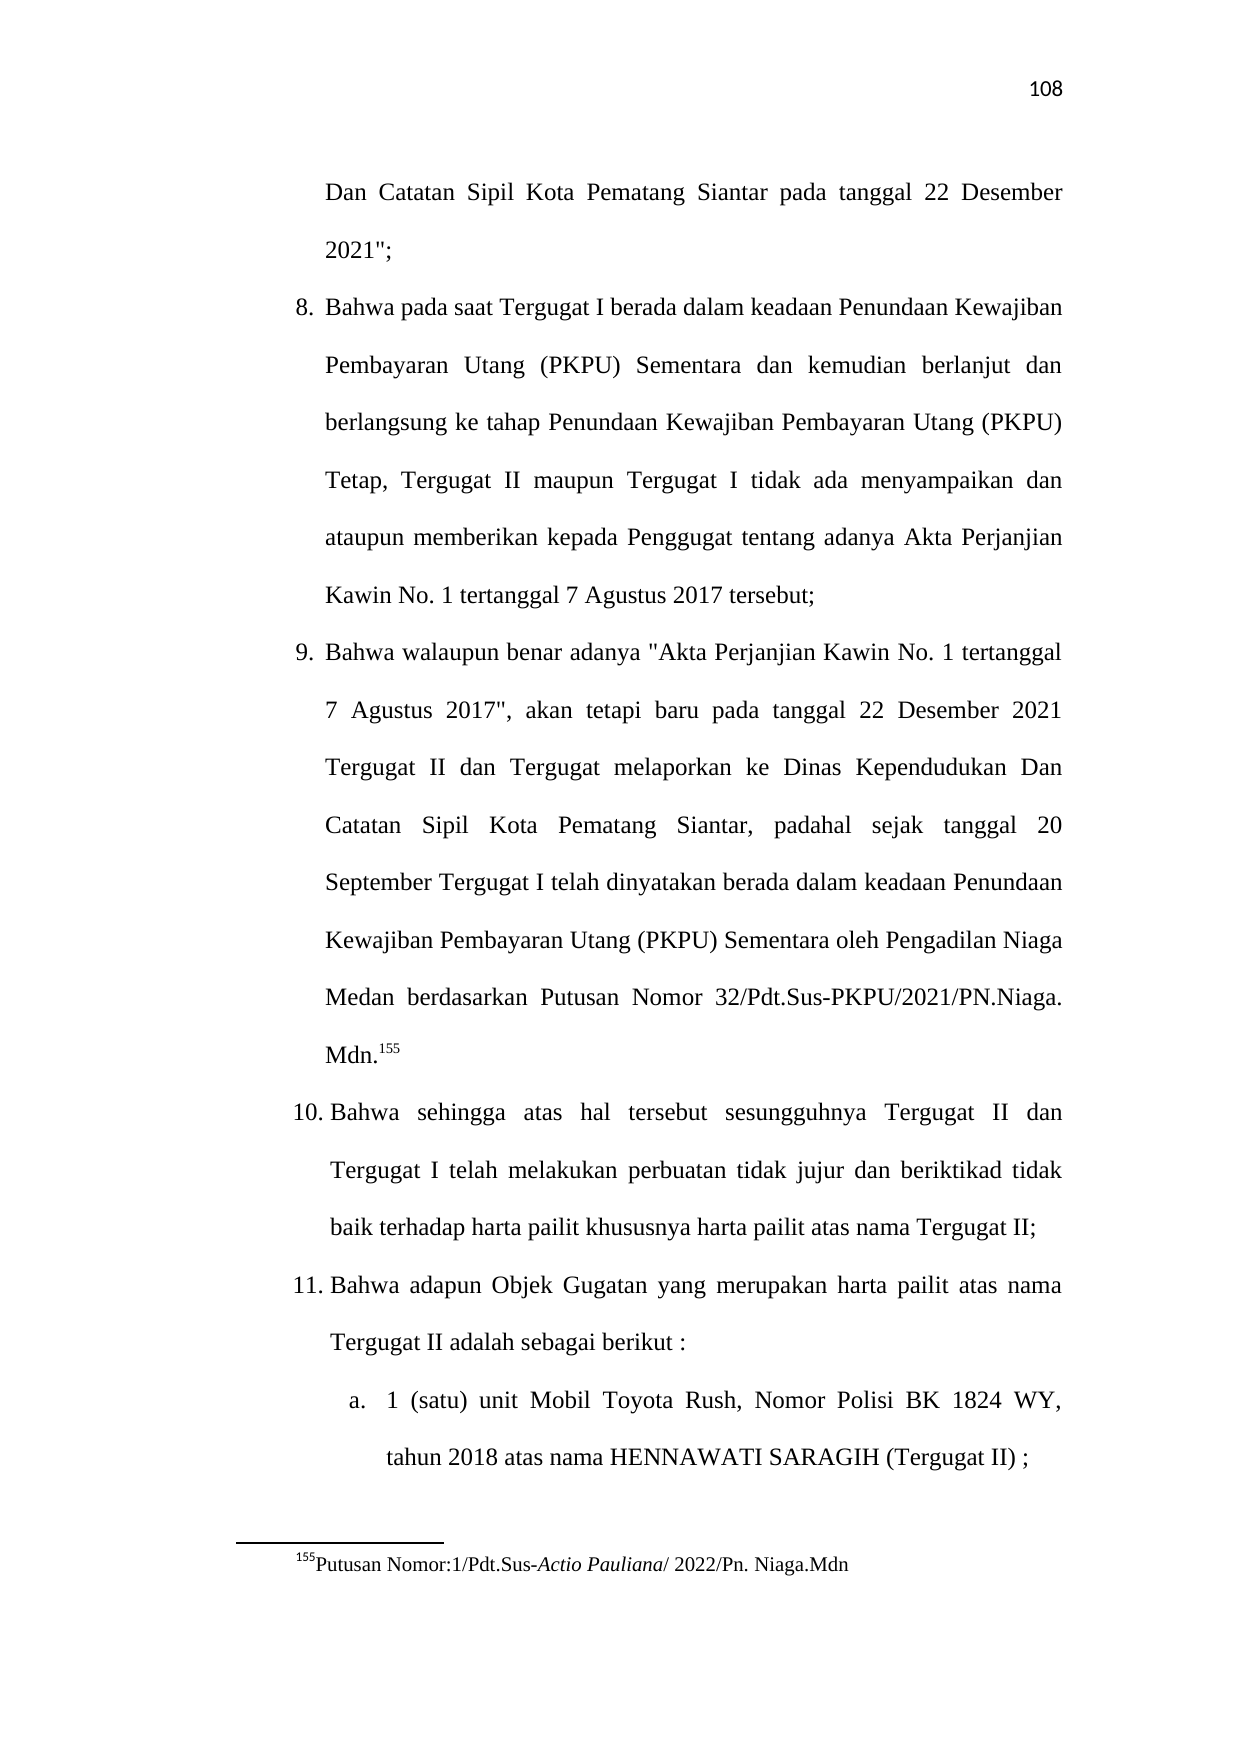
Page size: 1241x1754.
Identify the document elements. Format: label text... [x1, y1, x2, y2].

list Bahwa adapun Objek Gugatan yang merupakan harta pailit atas nama Tergugat II adalah sebagai berikut : [292, 1270, 1063, 1356]
list Bahwa walaupun benar adanya "Akta Perjanjian Kawin No. 1 tertanggal 7 Agustus 2017", akan tetapi baru pada tanggal 22 Desember 2021 Tergugat II dan Tergugat melaporkan ke Dinas Kependudukan Dan Catatan Sipil Kota Pematang Siantar, padahal sejak tanggal 20 September Tergugat I telah dinyatakan berada dalam keadaan Penundaan Kewajiban Pembayaran Utang (PKPU) Sementara oleh Pengadilan Niaga Medan berdasarkan Putusan Nomor 32/Pdt.Sus-PKPU/2021/PN.Niaga. Mdn. [295, 637, 1063, 1068]
list Bahwa pada saat Tergugat I berada dalam keadaan Penundaan Kewajiban Pembayaran Utang (PKPU) Sementara dan kemudian berlanjut dan berlangsung ke tahap Penundaan Kewajiban Pembayaran Utang (PKPU) Tetap, Tergugat II maupun Tergugat I tidak ada menyampaikan dan ataupun memberikan kepada Penggugat tentang adanya Akta Perjanjian Kawin No. 1 tertanggal 7 Agustus 2017 tersebut; [295, 292, 1063, 608]
list 1 (satu) unit Mobil Toyota Rush, Nomor Polisi BK 1824 WY, tahun 2018 atas nama HENNAWATI SARAGIH (Tergugat II) ; [349, 1385, 1063, 1471]
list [295, 177, 1063, 263]
list Bahwa sehingga atas hal tersebut sesungguhnya Tergugat II dan Tergugat I telah melakukan perbuatan tidak jujur dan beriktikad tidak baik terhadap harta pailit khususnya harta pailit atas nama Tergugat II; [292, 1097, 1063, 1241]
